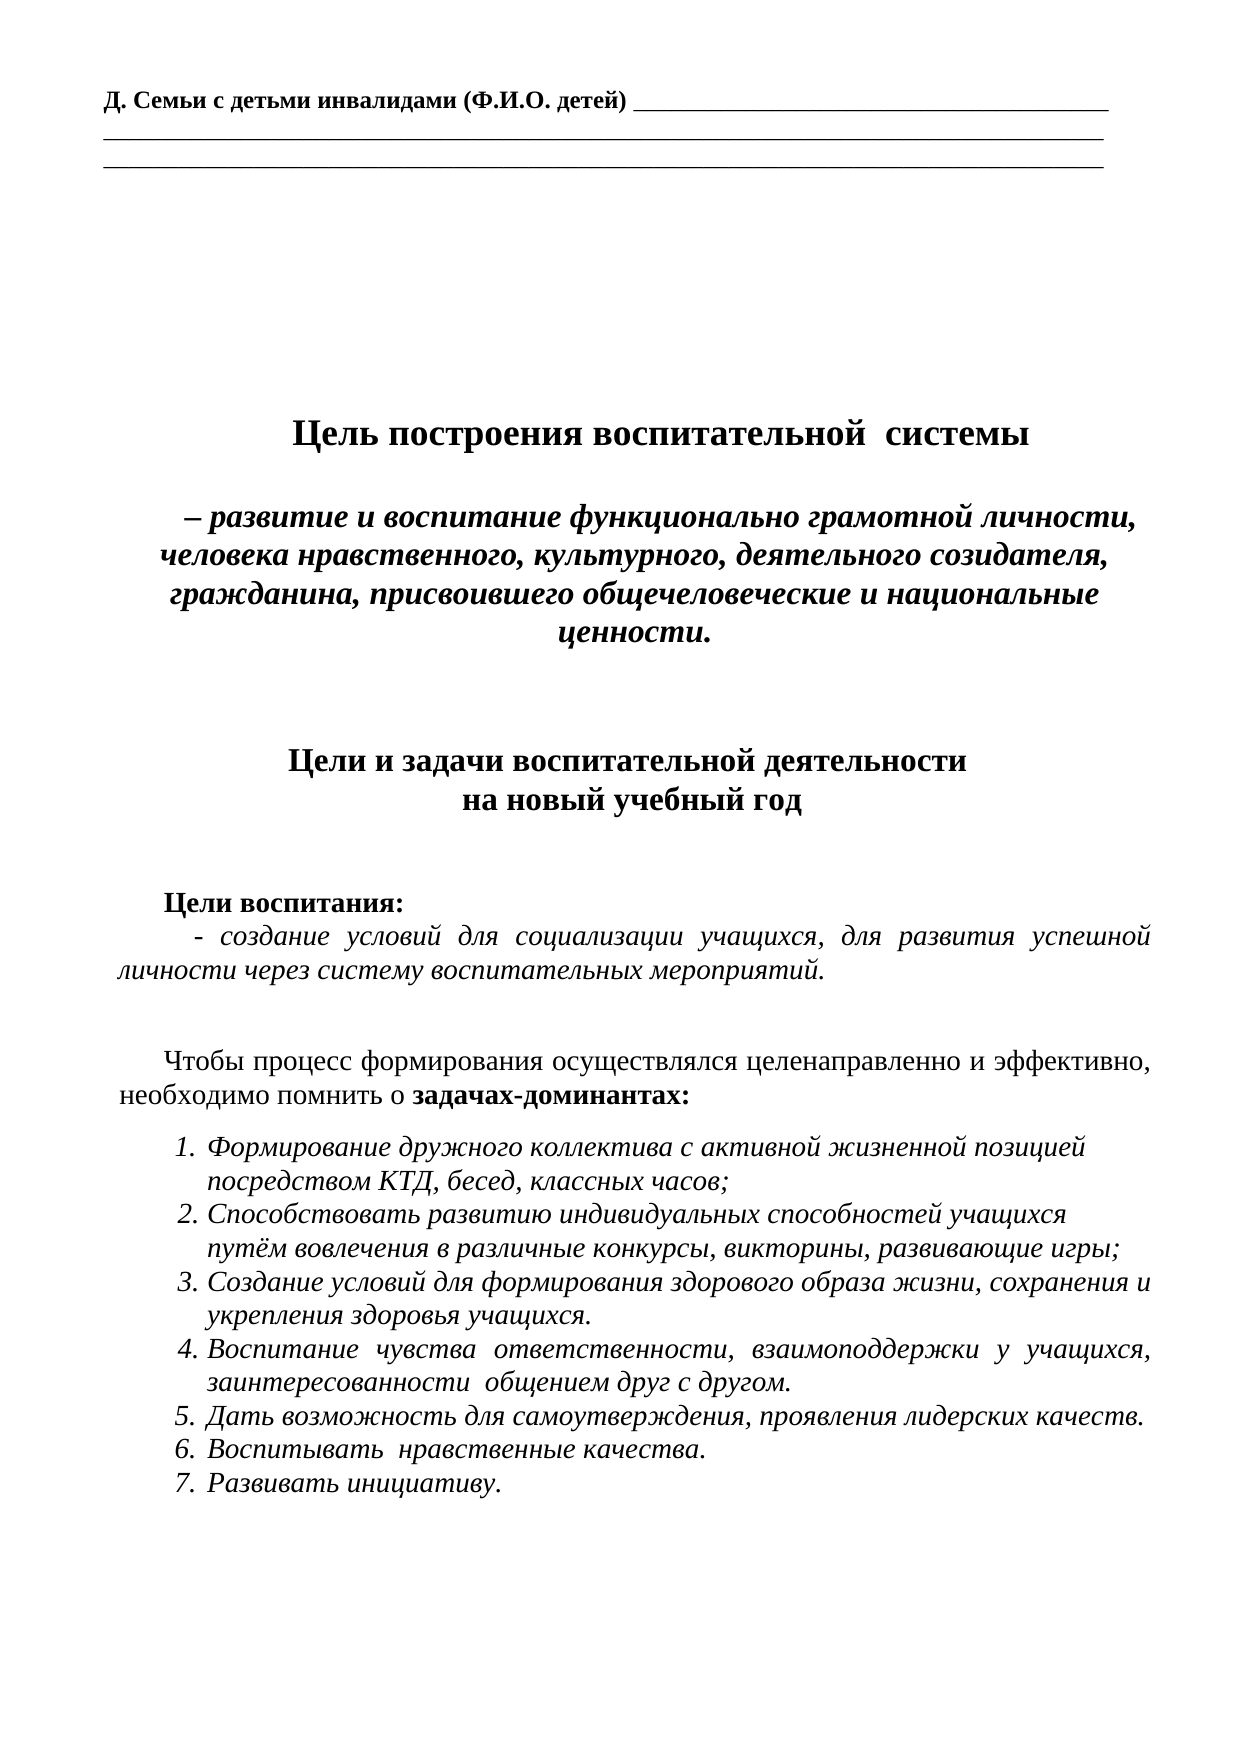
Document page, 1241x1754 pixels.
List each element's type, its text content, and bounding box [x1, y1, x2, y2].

text Цели и задачи воспитательной деятельности [103, 740, 1152, 779]
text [103, 142, 1152, 171]
text Чтобы процесс формирования осуществлялся целенаправленно и эффективно, необходимо помнить о задачах-доминантах: [119, 1043, 1152, 1110]
text Д. Семьи с детьми инвалидами (Ф.И.О. детей) ______________________________________ [103, 85, 1152, 114]
list Воспитание чувства ответственности, взаимоподдержки у учащихся, заинтересованности общением друг с другом. [177, 1331, 1152, 1398]
list Создание условий для формирования здорового образа жизни, сохранения и укрепления здоровья учащихся. [177, 1264, 1152, 1331]
list Воспитывать нравственные качества. [174, 1431, 1152, 1465]
text Цели воспитания: [119, 885, 1152, 918]
text - создание условий для социализации учащихся, для развития успешной личности через систему воспитательных мероприятий. [118, 918, 1152, 985]
list Дать возможность для самоутверждения, проявления лидерских качеств. [174, 1398, 1152, 1431]
text Цель построения воспитательной системы [118, 410, 1152, 453]
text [103, 114, 1152, 142]
list Формирование дружного коллектива с активной жизненной позицией посредством КТД, бесед, классных часов; [174, 1129, 1152, 1197]
list Способствовать развитию индивидуальных способностей учащихся путём вовлечения в различные конкурсы, викторины, развивающие игры; [177, 1197, 1152, 1264]
list Развивать инициативу. [174, 1465, 1152, 1498]
text – развитие и воспитание функционально грамотной личности, человека нравственного, культурного, деятельного созидателя, гражданина, присвоившего общечеловеческие и национальные ценности. [118, 496, 1152, 649]
text на новый учебный год [103, 779, 1152, 817]
